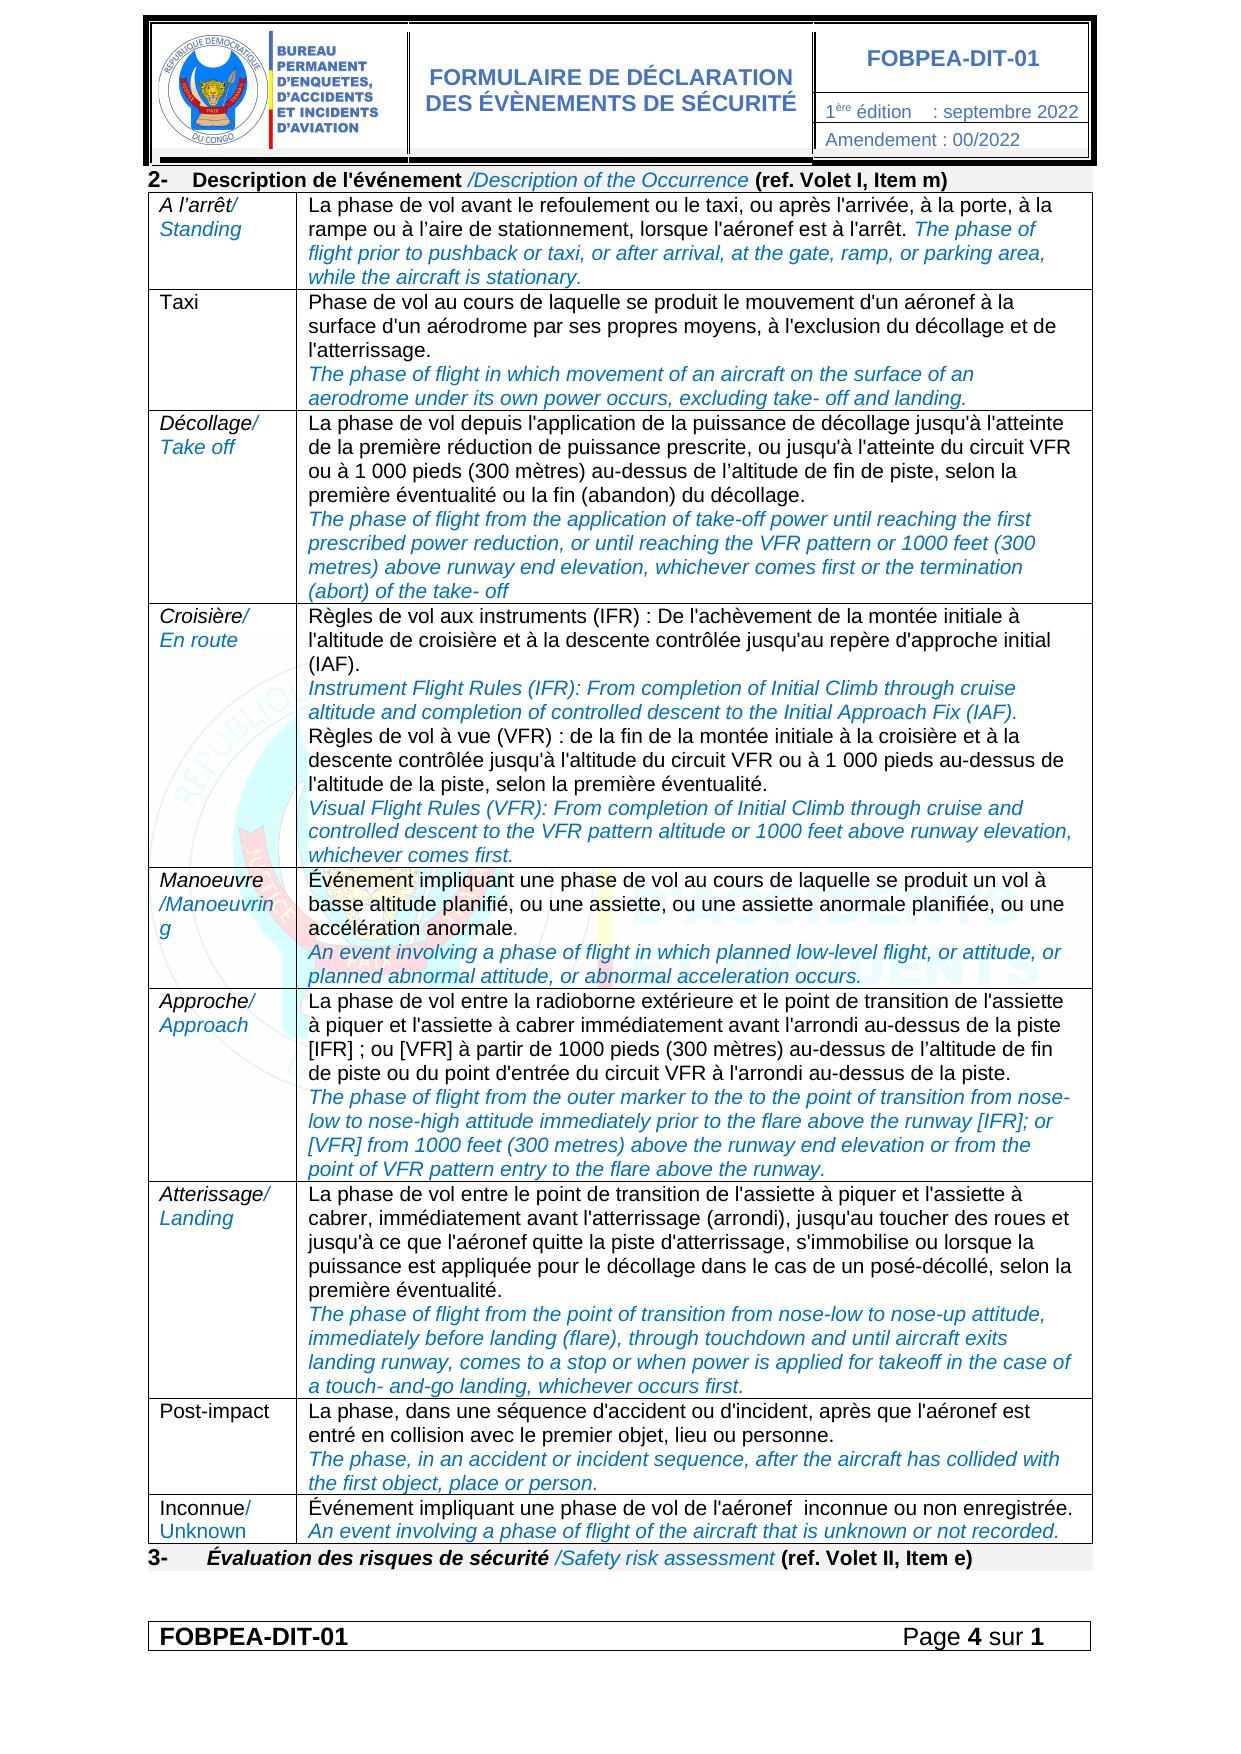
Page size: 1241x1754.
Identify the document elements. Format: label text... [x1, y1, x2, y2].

table_cell Atterissage/ Landing [149, 1182, 296, 1397]
list Description de l'événement /Description of the Occurrence (ref. Volet I, Item m) [148, 148, 1093, 192]
picture [158, 31, 391, 149]
table_cell Taxi [149, 290, 296, 410]
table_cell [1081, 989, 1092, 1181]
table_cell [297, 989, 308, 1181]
table_cell Décollage/ Take off [149, 411, 296, 603]
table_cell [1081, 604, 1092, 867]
table_header A l’arrêt/ Standing [149, 193, 296, 289]
table_cell Inconnue/ Unknown [149, 1495, 296, 1543]
table_cell Événement impliquant une phase de vol au cours de laquelle se produit un vol à basse altitude planifié, ou une assiette, ou une assiette anormale planifiée, ou une accélération anormale. An event involving a phase of flight in which planned low-level flight, or attitude, or planned abnormal attitude, or abnormal acceleration occurs. [297, 868, 1092, 988]
table_cell Événement impliquant une phase de vol de l'aéronef inconnue ou non enregistrée. An event involving a phase of flight of the aircraft that is unknown or not recorded. [297, 1495, 1092, 1543]
list Évaluation des risques de sécurité /Safety risk assessment (ref. Volet II, Item e) [148, 1544, 1093, 1571]
table_cell Manoeuvre /Manoeuvring [149, 868, 296, 988]
table_header La phase de vol avant le refoulement ou le taxi, ou après l'arrivée, à la porte, à la rampe ou à l’aire de stationnement, lorsque l'aéronef est à l'arrêt. The phase of flight prior to pushback or taxi, or after arrival, at the gate, ramp, or parking area, while the aircraft is stationary. [297, 193, 1092, 289]
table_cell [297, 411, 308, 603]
table_cell Phase de vol au cours de laquelle se produit le mouvement d'un aéronef à la surface d'un aérodrome par ses propres moyens, à l'exclusion du décollage et de l'atterrissage. The phase of flight in which movement of an aircraft on the surface of an aerodrome under its own power occurs, excluding take- off and landing. [297, 290, 1092, 410]
table_cell Post-impact [149, 1399, 296, 1494]
table_cell Croisière/ En route [149, 604, 296, 867]
table_cell La phase de vol entre le point de transition de l'assiette à piquer et l'assiette à cabrer, immédiatement avant l'atterrissage (arrondi), jusqu'au toucher des roues et jusqu'à ce que l'aéronef quitte la piste d'atterrissage, s'immobilise ou lorsque la puissance est appliquée pour le décollage dans le cas de un posé-décollé, selon la première éventualité. The phase of flight from the point of transition from nose-low to nose-up attitude, immediately before landing (flare), through touchdown and until aircraft exits landing runway, comes to a stop or when power is applied for takeoff in the case of a touch- and-go landing, whichever occurs first. [297, 1182, 1092, 1397]
table_cell Approche/ Approach [149, 989, 296, 1181]
table_cell La phase, dans une séquence d'accident ou d'incident, après que l'aéronef est entré en collision avec le premier objet, lieu ou personne. The phase, in an accident or incident sequence, after the aircraft has collided with the first object, place or person. [297, 1399, 1092, 1494]
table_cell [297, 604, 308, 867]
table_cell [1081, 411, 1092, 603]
